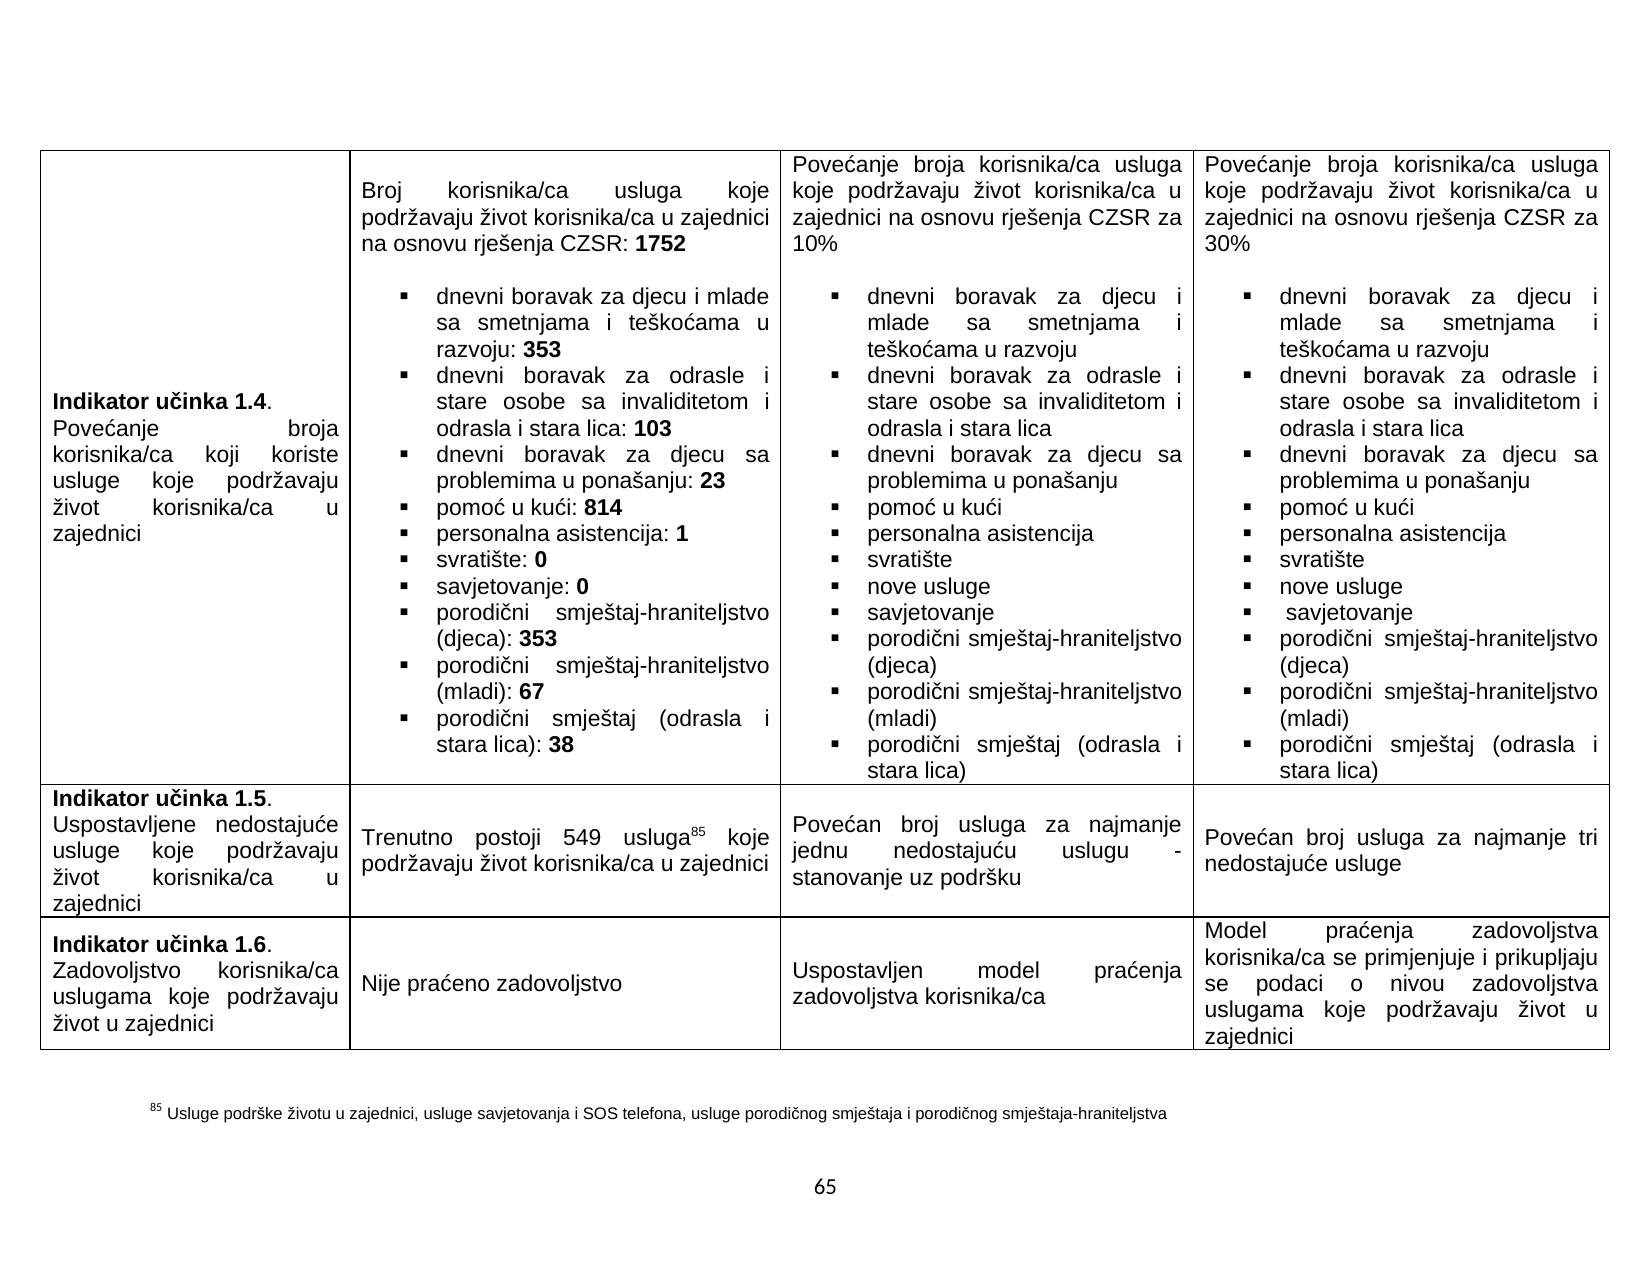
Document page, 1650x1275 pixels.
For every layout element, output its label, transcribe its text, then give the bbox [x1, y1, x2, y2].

table_cell Indikator učinka 1.4. Povećanje broja korisnika/ca koji koriste usluge koje podržavaju život korisnika/ca u zajednici [41, 151, 349, 783]
table_cell Povećanje broja korisnika/ca usluga koje podržavaju život korisnika/ca u zajednici na osnovu rješenja CZSR za 30% dnevni boravak za djecu i mlade sa smetnjama i teškoćama u razvoju dnevni boravak za odrasle i stare osobe sa invaliditetom i odrasla i stara lica dnevni boravak za djecu sa problemima u ponašanju pomoć u kući personalna asistencija svratište nove usluge savjetovanje porodični smještaj-hraniteljstvo (djeca) porodični smještaj-hraniteljstvo (mladi) porodični smještaj (odrasla i stara lica) [1194, 151, 1609, 783]
table_cell Povećan broj usluga za najmanje jednu nedostajuću uslugu - stanovanje uz podršku [781, 785, 1193, 916]
table_cell Nije praćeno zadovoljstvo [351, 918, 780, 1049]
table_cell Broj korisnika/ca usluga koje podržavaju život korisnika/ca u zajednici na osnovu rješenja CZSR: 1752 dnevni boravak za djecu i mlade sa smetnjama i teškoćama u razvoju: 353 dnevni boravak za odrasle i stare osobe sa invaliditetom i odrasla i stara lica: 103 dnevni boravak za djecu sa problemima u ponašanju: 23 pomoć u kući: 814 personalna asistencija: 1 svratište: 0 savjetovanje: 0 porodični smještaj-hraniteljstvo (djeca): 353 porodični smještaj-hraniteljstvo (mladi): 67 porodični smještaj (odrasla i stara lica): 38 [351, 151, 780, 783]
table_cell Uspostavljen model praćenja zadovoljstva korisnika/ca [781, 918, 1193, 1049]
table_cell Povećan broj usluga za najmanje tri nedostajuće usluge [1194, 785, 1609, 916]
table_cell Indikator učinka 1.5. Uspostavljene nedostajuće usluge koje podržavaju život korisnika/ca u zajednici [41, 785, 349, 916]
table_cell Trenutno postoji 549 usluga koje podržavaju život korisnika/ca u zajednici [351, 785, 780, 916]
table_cell Povećanje broja korisnika/ca usluga koje podržavaju život korisnika/ca u zajednici na osnovu rješenja CZSR za 10% dnevni boravak za djecu i mlade sa smetnjama i teškoćama u razvoju dnevni boravak za odrasle i stare osobe sa invaliditetom i odrasla i stara lica dnevni boravak za djecu sa problemima u ponašanju pomoć u kući personalna asistencija svratište nove usluge savjetovanje porodični smještaj-hraniteljstvo (djeca) porodični smještaj-hraniteljstvo (mladi) porodični smještaj (odrasla i stara lica) [781, 151, 1193, 783]
table_cell Model praćenja zadovoljstva korisnika/ca se primjenjuje i prikupljaju se podaci o nivou zadovoljstva uslugama koje podržavaju život u zajednici [1194, 918, 1609, 1049]
table_cell Indikator učinka 1.6. Zadovoljstvo korisnika/ca uslugama koje podržavaju život u zajednici [41, 918, 349, 1049]
